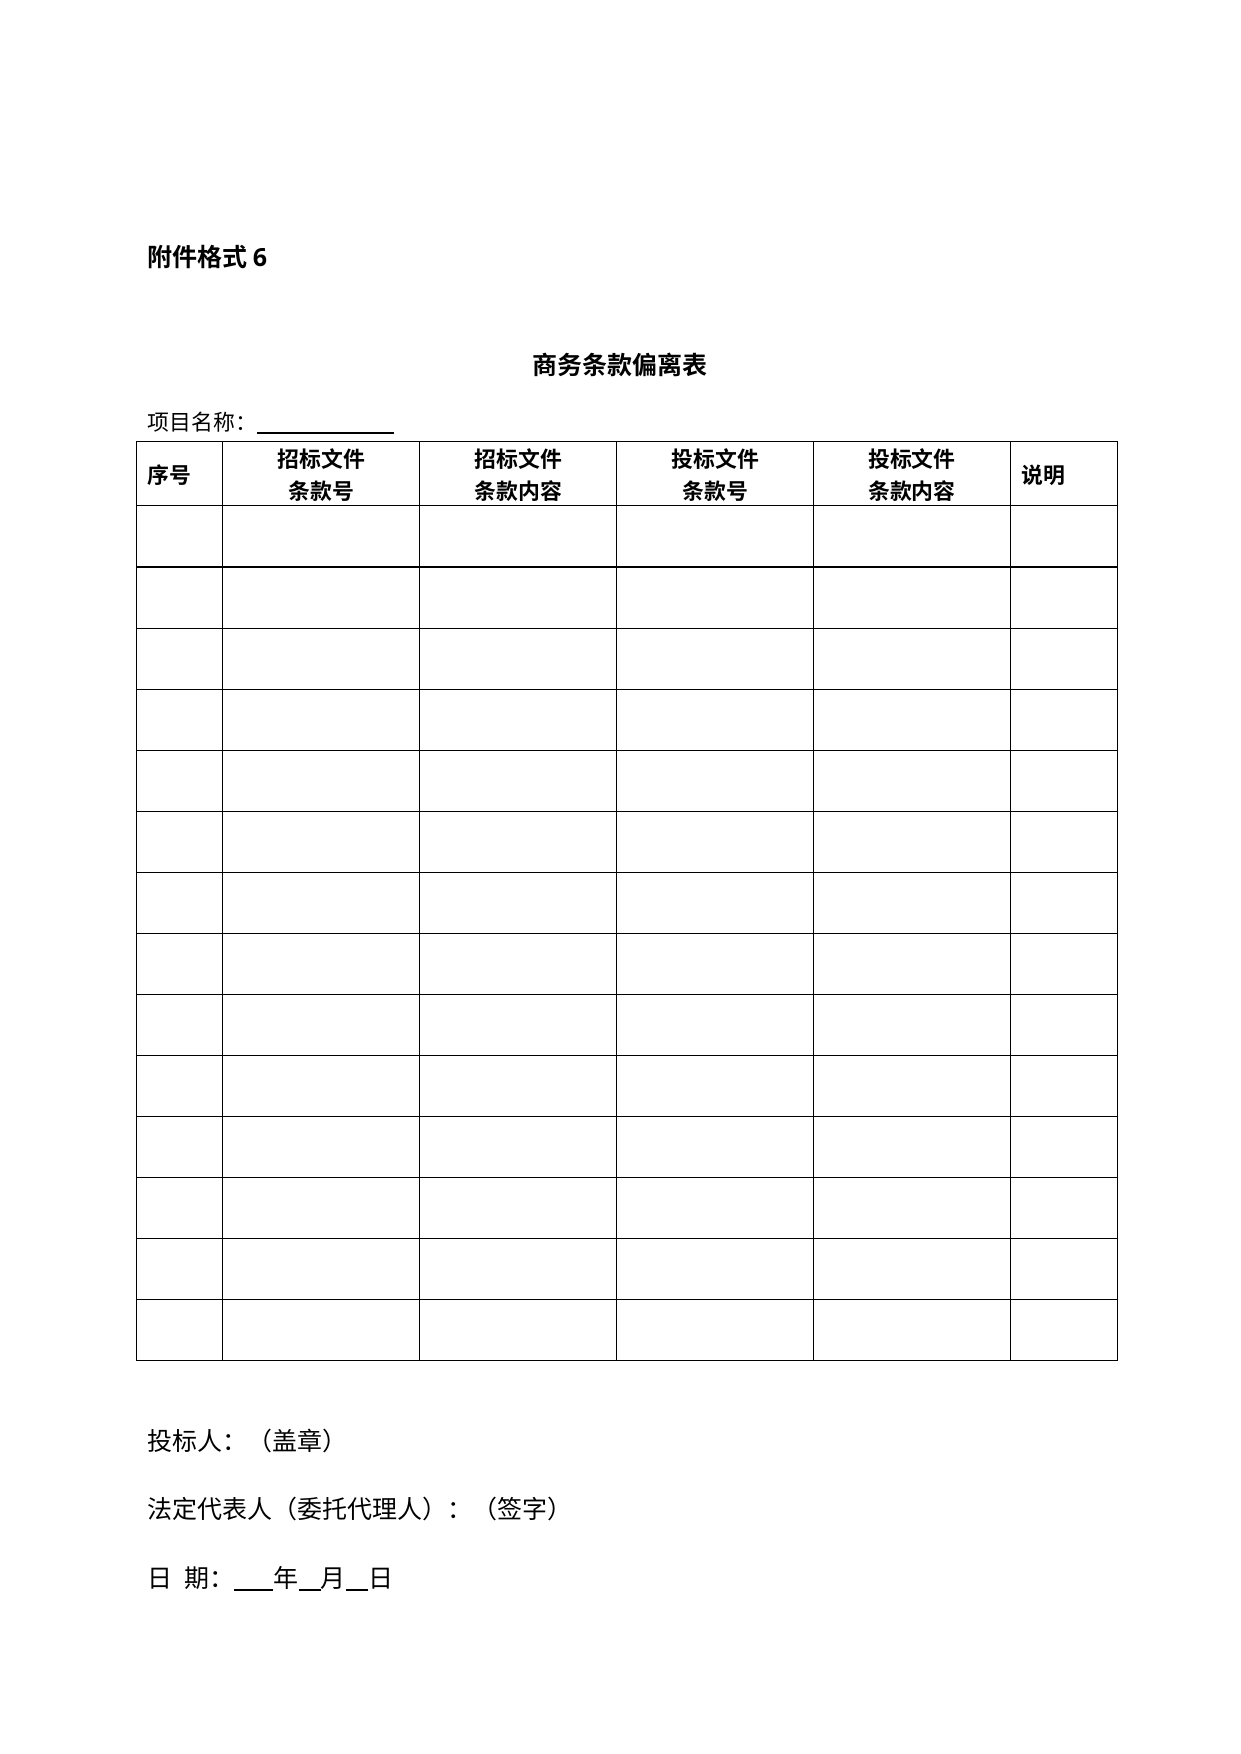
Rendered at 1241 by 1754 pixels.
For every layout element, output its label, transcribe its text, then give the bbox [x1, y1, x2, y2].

table_cell [814, 812, 1010, 872]
table_cell [420, 873, 616, 933]
table_cell [223, 1178, 419, 1238]
table_cell [814, 690, 1010, 749]
table_cell [617, 568, 813, 627]
table_cell [420, 995, 616, 1055]
table_cell [223, 1117, 419, 1177]
table_cell [420, 690, 616, 749]
table_cell [137, 690, 222, 749]
table_header 序号 [137, 442, 222, 505]
table_cell [617, 1178, 813, 1238]
table_cell [420, 812, 616, 872]
table_cell [223, 568, 419, 627]
table_cell [137, 506, 222, 566]
table_cell [223, 1239, 419, 1299]
table_header 说明 [1011, 442, 1117, 505]
table_cell [223, 1300, 419, 1360]
table_cell [1011, 873, 1117, 933]
table_cell [1011, 812, 1117, 872]
table_cell [1011, 568, 1117, 627]
table_cell [617, 1300, 813, 1360]
table_cell [617, 995, 813, 1055]
table_cell [814, 1300, 1010, 1360]
table_cell [1011, 995, 1117, 1055]
table_cell [420, 1117, 616, 1177]
table_cell [223, 873, 419, 933]
table_cell [1011, 629, 1117, 688]
table_cell [814, 629, 1010, 688]
table_cell [1011, 1117, 1117, 1177]
table_cell [223, 629, 419, 688]
table_header 招标文件 条款号 [223, 442, 419, 505]
table_cell [420, 629, 616, 688]
table_cell [814, 1239, 1010, 1299]
table_cell [137, 812, 222, 872]
table_cell [137, 934, 222, 994]
table_cell [617, 751, 813, 811]
table_cell [223, 506, 419, 566]
table_cell [814, 1178, 1010, 1238]
table_cell [420, 1178, 616, 1238]
table_cell [223, 934, 419, 994]
table_cell [814, 934, 1010, 994]
table_cell [137, 995, 222, 1055]
text 法定代表人（委托代理人）：（签字） [148, 1464, 1092, 1532]
table_cell [137, 1300, 222, 1360]
table_cell [137, 751, 222, 811]
table_cell [617, 812, 813, 872]
table_cell [617, 873, 813, 933]
text 附件格式6 [148, 237, 1092, 273]
table_cell [814, 751, 1010, 811]
table_cell [1011, 934, 1117, 994]
table_cell [814, 568, 1010, 627]
table_cell [223, 751, 419, 811]
table_cell [137, 1178, 222, 1238]
table_cell [617, 690, 813, 749]
table_cell [814, 506, 1010, 566]
table_cell [814, 1056, 1010, 1116]
table_cell [420, 751, 616, 811]
table_cell [814, 995, 1010, 1055]
table_cell [420, 1300, 616, 1360]
table_cell [814, 1117, 1010, 1177]
table_cell [223, 995, 419, 1055]
table_cell [137, 1056, 222, 1116]
table_cell [420, 1056, 616, 1116]
table_cell [223, 812, 419, 872]
table_cell [137, 1239, 222, 1299]
table_cell [420, 1239, 616, 1299]
table_header 投标文件 条款内容 [814, 442, 1010, 505]
table_cell [223, 690, 419, 749]
table_cell [420, 934, 616, 994]
table_cell [1011, 506, 1117, 566]
table_cell [137, 568, 222, 627]
table_cell [223, 1056, 419, 1116]
table_cell [1011, 1300, 1117, 1360]
table_cell [1011, 751, 1117, 811]
table_cell [1011, 1239, 1117, 1299]
table_cell [617, 1056, 813, 1116]
table_cell [137, 629, 222, 688]
table_cell [617, 1239, 813, 1299]
table_cell [420, 506, 616, 566]
text 项目名称： [148, 387, 1092, 441]
text 商务条款偏离表 [148, 324, 1092, 387]
table_cell [137, 873, 222, 933]
table_cell [1011, 1056, 1117, 1116]
table_header 投标文件 条款号 [617, 442, 813, 505]
table_cell [617, 1117, 813, 1177]
table_cell [617, 506, 813, 566]
table_cell [1011, 690, 1117, 749]
table_cell [137, 1117, 222, 1177]
table_header 招标文件 条款内容 [420, 442, 616, 505]
table_cell [617, 934, 813, 994]
text 投标人：（盖章） [148, 1395, 1092, 1464]
table_cell [420, 568, 616, 627]
table_cell [814, 873, 1010, 933]
text 日 期： 年 月 日 [148, 1532, 1092, 1601]
table_cell [1011, 1178, 1117, 1238]
table_cell [617, 629, 813, 688]
